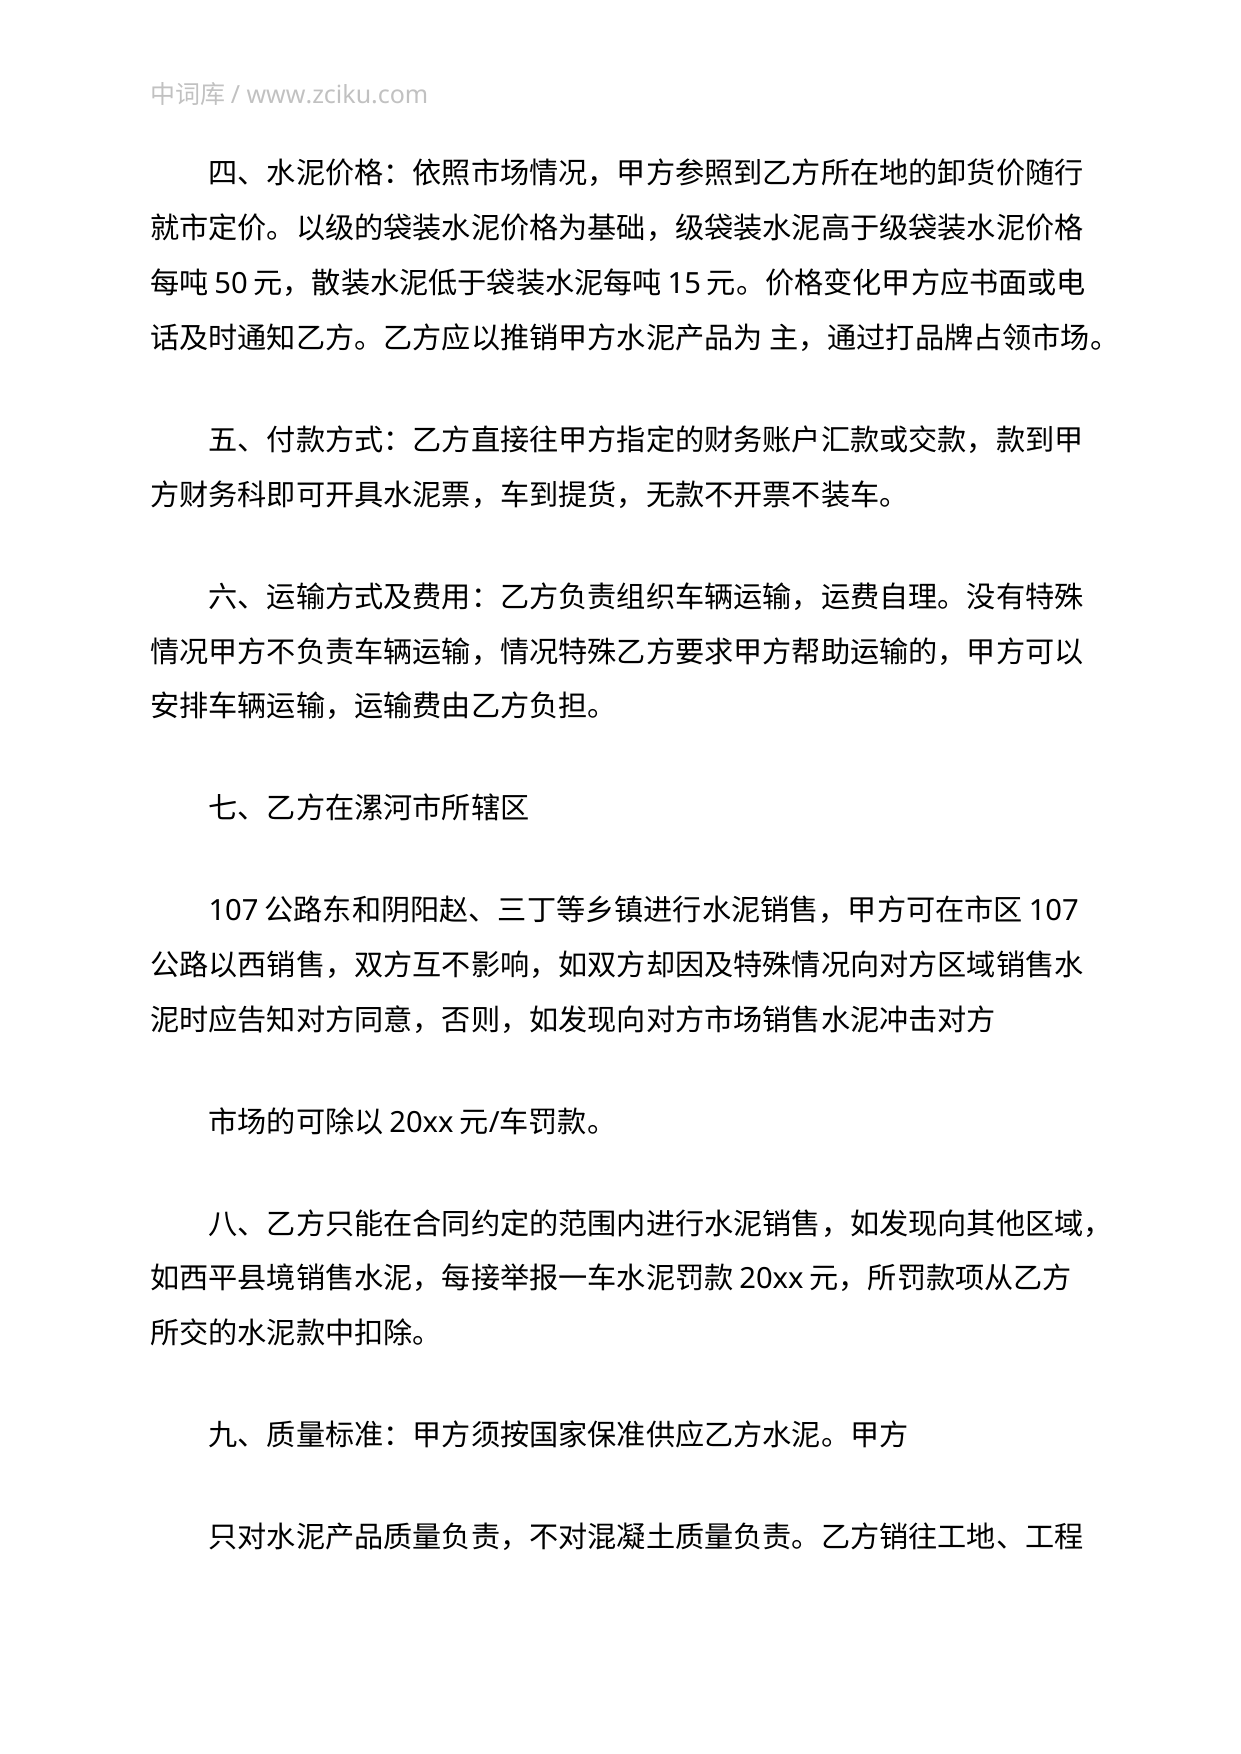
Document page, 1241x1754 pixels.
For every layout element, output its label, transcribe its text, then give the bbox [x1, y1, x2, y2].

text 五、付款方式：乙方直接往甲方指定的财务账户汇款或交款，款到甲方财务科即可开具水泥票，车到提货，无款不开票不装车。 [150, 417, 1090, 514]
text 107公路东和阴阳赵、三丁等乡镇进行水泥销售，甲方可在市区107公路以西销售，双方互不影响，如双方却因及特殊情况向对方区域销售水泥时应告知对方同意，否则，如发现向对方市场销售水泥冲击对方 [150, 887, 1090, 1039]
text 七、乙方在漯河市所辖区 [150, 785, 1090, 827]
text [150, 1514, 1090, 1556]
text 市场的可除以20xx元/车罚款。 [150, 1098, 1090, 1141]
text 九、质量标准：甲方须按国家保准供应乙方水泥。甲方 [150, 1412, 1090, 1454]
text 八、乙方只能在合同约定的范围内进行水泥销售，如发现向其他区域，如西平县境销售水泥，每接举报一车水泥罚款20xx元，所罚款项从乙方所交的水泥款中扣除。 [150, 1200, 1090, 1352]
text 四、水泥价格：依照市场情况，甲方参照到乙方所在地的卸货价随行就市定价。以级的袋装水泥价格为基础，级袋装水泥高于级袋装水泥价格每吨50元，散装水泥低于袋装水泥每吨15元。价格变化甲方应书面或电话及时通知乙方。乙方应以推销甲方水泥产品为 主，通过打品牌占领市场。 [150, 150, 1090, 357]
text 六、运输方式及费用：乙方负责组织车辆运输，运费自理。没有特殊情况甲方不负责车辆运输，情况特殊乙方要求甲方帮助运输的，甲方可以安排车辆运输，运输费由乙方负担。 [150, 573, 1090, 725]
